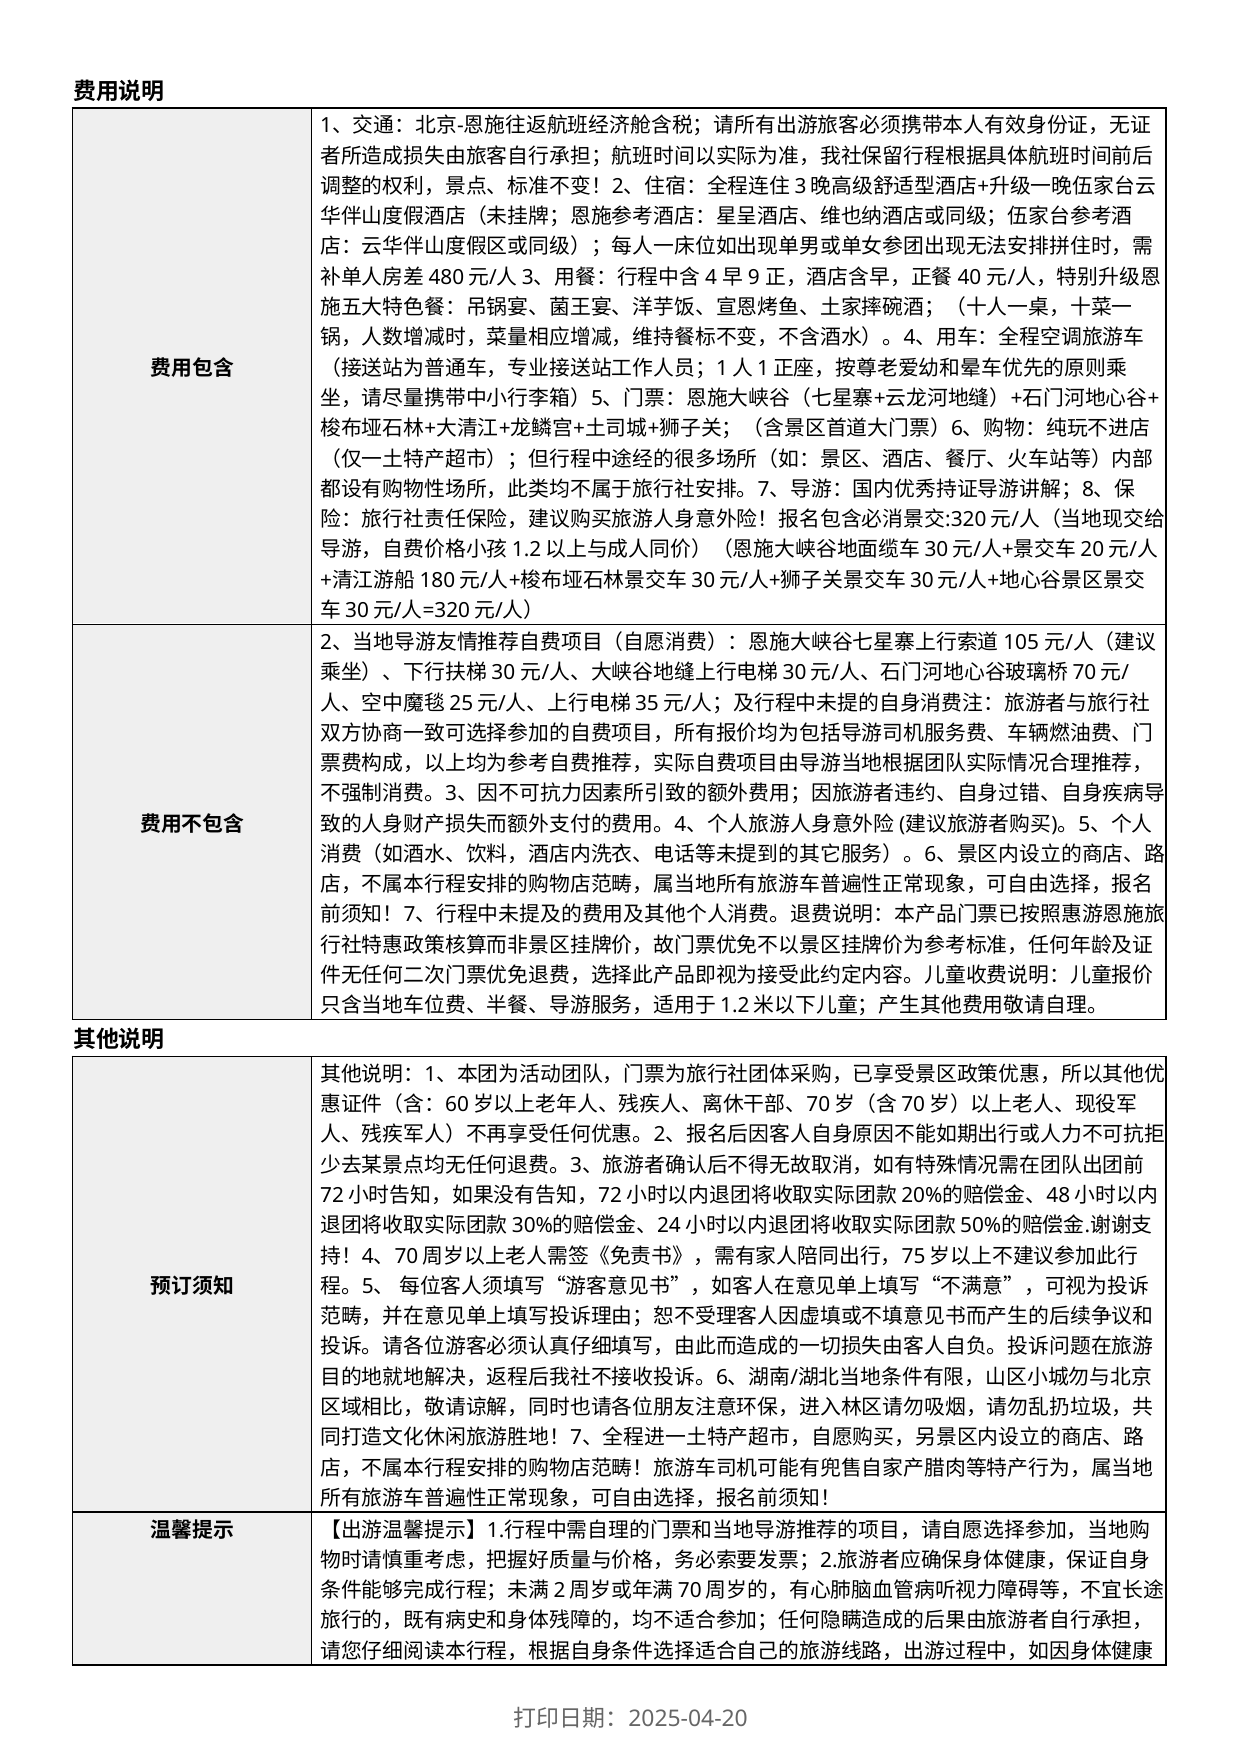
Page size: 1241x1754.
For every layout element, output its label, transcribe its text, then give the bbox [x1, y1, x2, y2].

table_cell 【出游温馨提示】 [312, 1513, 1165, 1664]
table_header 1、交通：北京-恩施往返航班经济舱含税；请所有出游旅客必须携带本人有效身份证，无证者所造成损失由旅客自行承担；航班时间以实际为准，我社保留行程根据具体航班时间前后调整的权利，景点、标准不变！ [312, 109, 1165, 623]
text 其他说明 [73, 1021, 1167, 1054]
table_cell 温馨提示 [73, 1513, 311, 1664]
text 费用说明 [73, 73, 1167, 106]
table_cell 2、当地导游友情推荐自费项目（自愿消费）： [312, 625, 1165, 1019]
table_header 预订须知 [73, 1057, 311, 1511]
table_cell 费用不包含 [73, 625, 311, 1019]
table_header 其他说明： [312, 1057, 1165, 1511]
table_header 费用包含 [73, 109, 311, 623]
